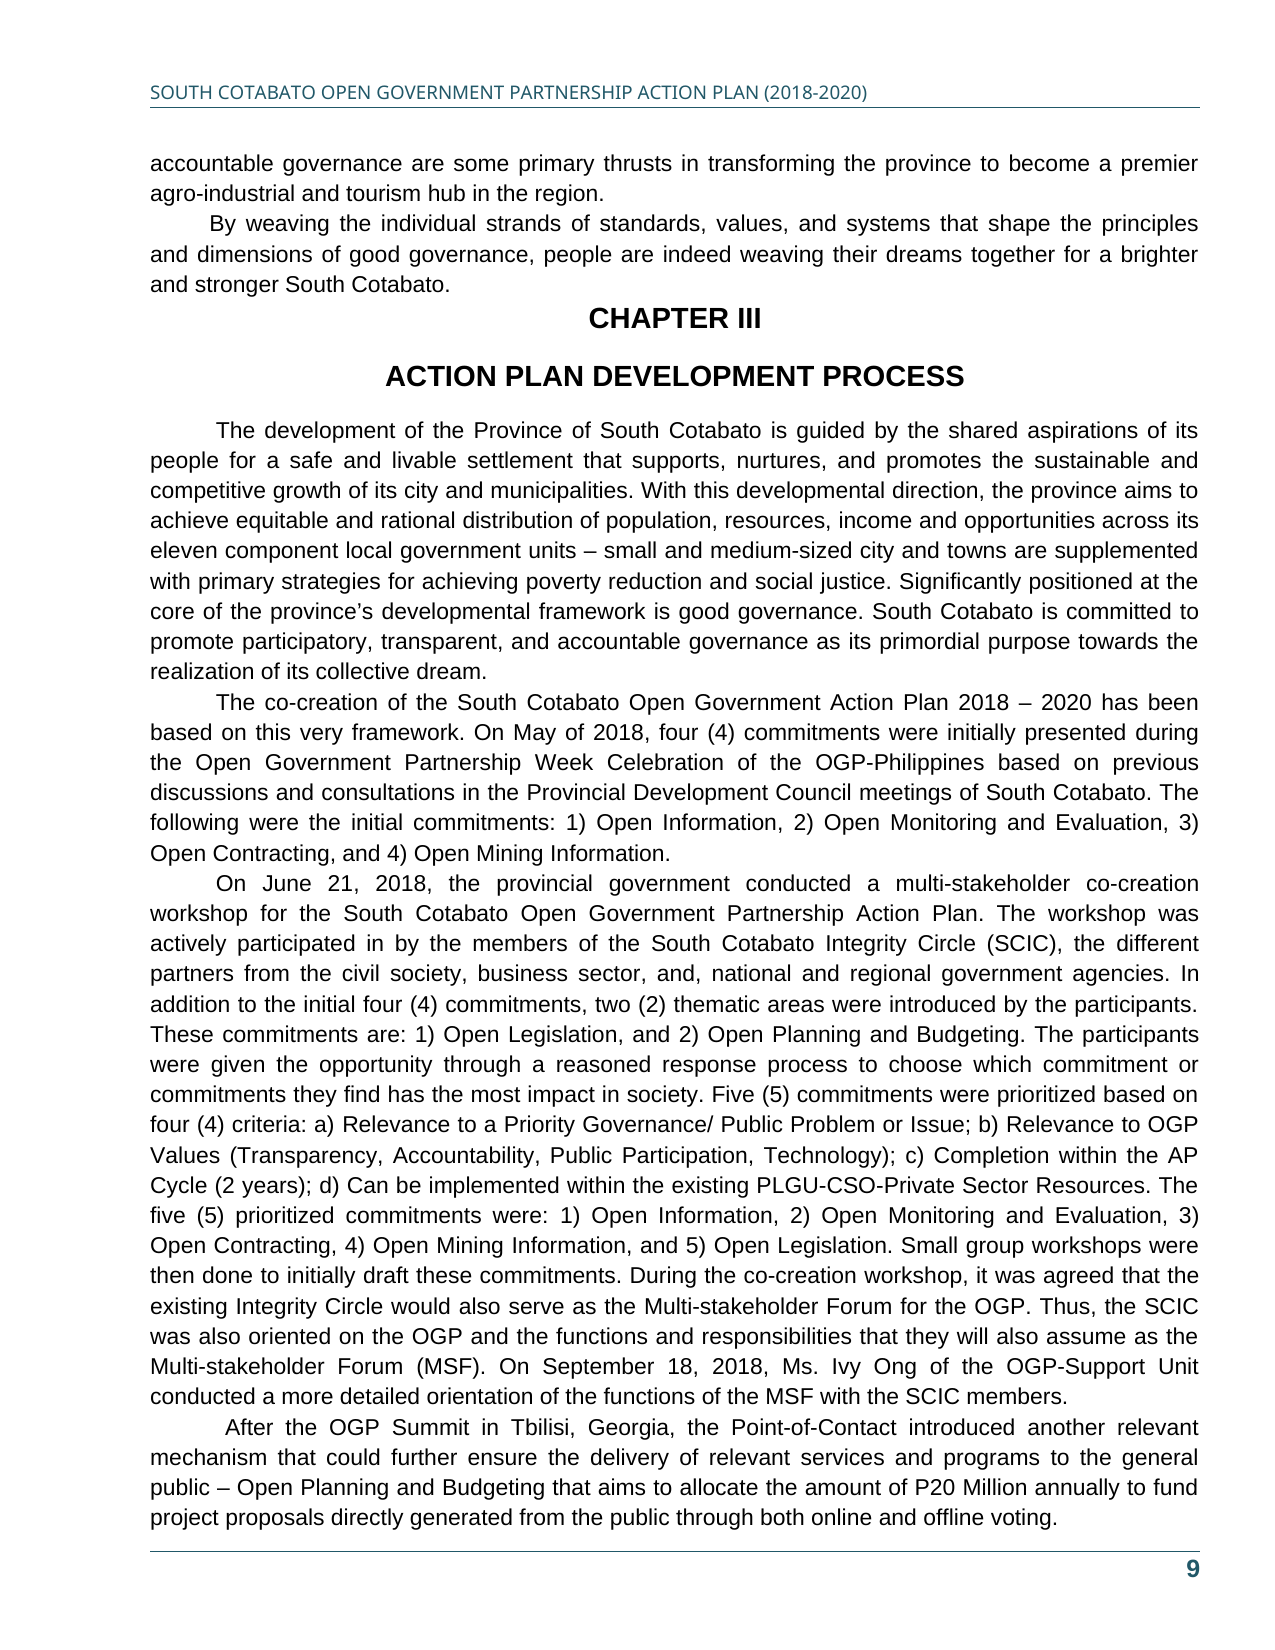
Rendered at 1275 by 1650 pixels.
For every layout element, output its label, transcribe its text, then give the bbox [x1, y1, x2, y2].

text On June 21, 2018, the provincial government conducted a multi-stakeholder co-creation workshop for the South Cotabato Open Government Partnership Action Plan. The workshop was actively participated in by the members of the South Cotabato Integrity Circle (SCIC), the different partners from the civil society, business sector, and, national and regional government agencies. In addition to the initial four (4) commitments, two (2) thematic areas were introduced by the participants. These commitments are: 1) Open Legislation, and 2) Open Planning and Budgeting. The participants were given the opportunity through a reasoned response process to choose which commitment or commitments they find has the most impact in society. Five (5) commitments were prioritized based on four (4) criteria: a) Relevance to a Priority Governance/ Public Problem or Issue; b) Relevance to OGP Values (Transparency, Accountability, Public Participation, Technology); c) Completion within the AP Cycle (2 years); d) Can be implemented within the existing PLGU-CSO-Private Sector Resources. The five (5) prioritized commitments were: 1) Open Information, 2) Open Monitoring and Evaluation, 3) Open Contracting, 4) Open Mining Information, and 5) Open Legislation. Small group workshops were then done to initially draft these commitments. During the co-creation workshop, it was agreed that the existing Integrity Circle would also serve as the Multi-stakeholder Forum for the OGP. Thus, the SCIC was also oriented on the OGP and the functions and responsibilities that they will also assume as the Multi-stakeholder Forum (MSF). On September 18, 2018, Ms. Ivy Ong of the OGP-Support Unit conducted a more detailed orientation of the functions of the MSF with the SCIC members. [150, 870, 1200, 1410]
text The co-creation of the South Cotabato Open Government Action Plan 2018 – 2020 has been based on this very framework. On May of 2018, four (4) commitments were initially presented during the Open Government Partnership Week Celebration of the OGP-Philippines based on previous discussions and consultations in the Provincial Development Council meetings of South Cotabato. The following were the initial commitments: 1) Open Information, 2) Open Monitoring and Evaluation, 3) Open Contracting, and 4) Open Mining Information. [150, 688, 1200, 866]
text ACTION PLAN DEVELOPMENT PROCESS [150, 359, 1200, 392]
text After the OGP Summit in Tbilisi, Georgia, the Point-of-Contact introduced another relevant mechanism that could further ensure the delivery of relevant services and programs to the general public – Open Planning and Budgeting that aims to allocate the amount of P20 Million annually to fund project proposals directly generated from the public through both online and offline voting. [150, 1413, 1200, 1531]
text The development of the Province of South Cotabato is guided by the shared aspirations of its people for a safe and livable settlement that supports, nurtures, and promotes the sustainable and competitive growth of its city and municipalities. With this developmental direction, the province aims to achieve equitable and rational distribution of population, resources, income and opportunities across its eleven component local government units – small and medium-sized city and towns are supplemented with primary strategies for achieving poverty reduction and social justice. Significantly positioned at the core of the province’s developmental framework is good governance. South Cotabato is committed to promote participatory, transparent, and accountable governance as its primordial purpose towards the realization of its collective dream. [150, 417, 1200, 685]
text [150, 150, 1200, 207]
text By weaving the individual strands of standards, values, and systems that shape the principles and dimensions of good governance, people are indeed weaving their dreams together for a brighter and stronger South Cotabato. [150, 210, 1200, 297]
text CHAPTER III [150, 301, 1200, 334]
